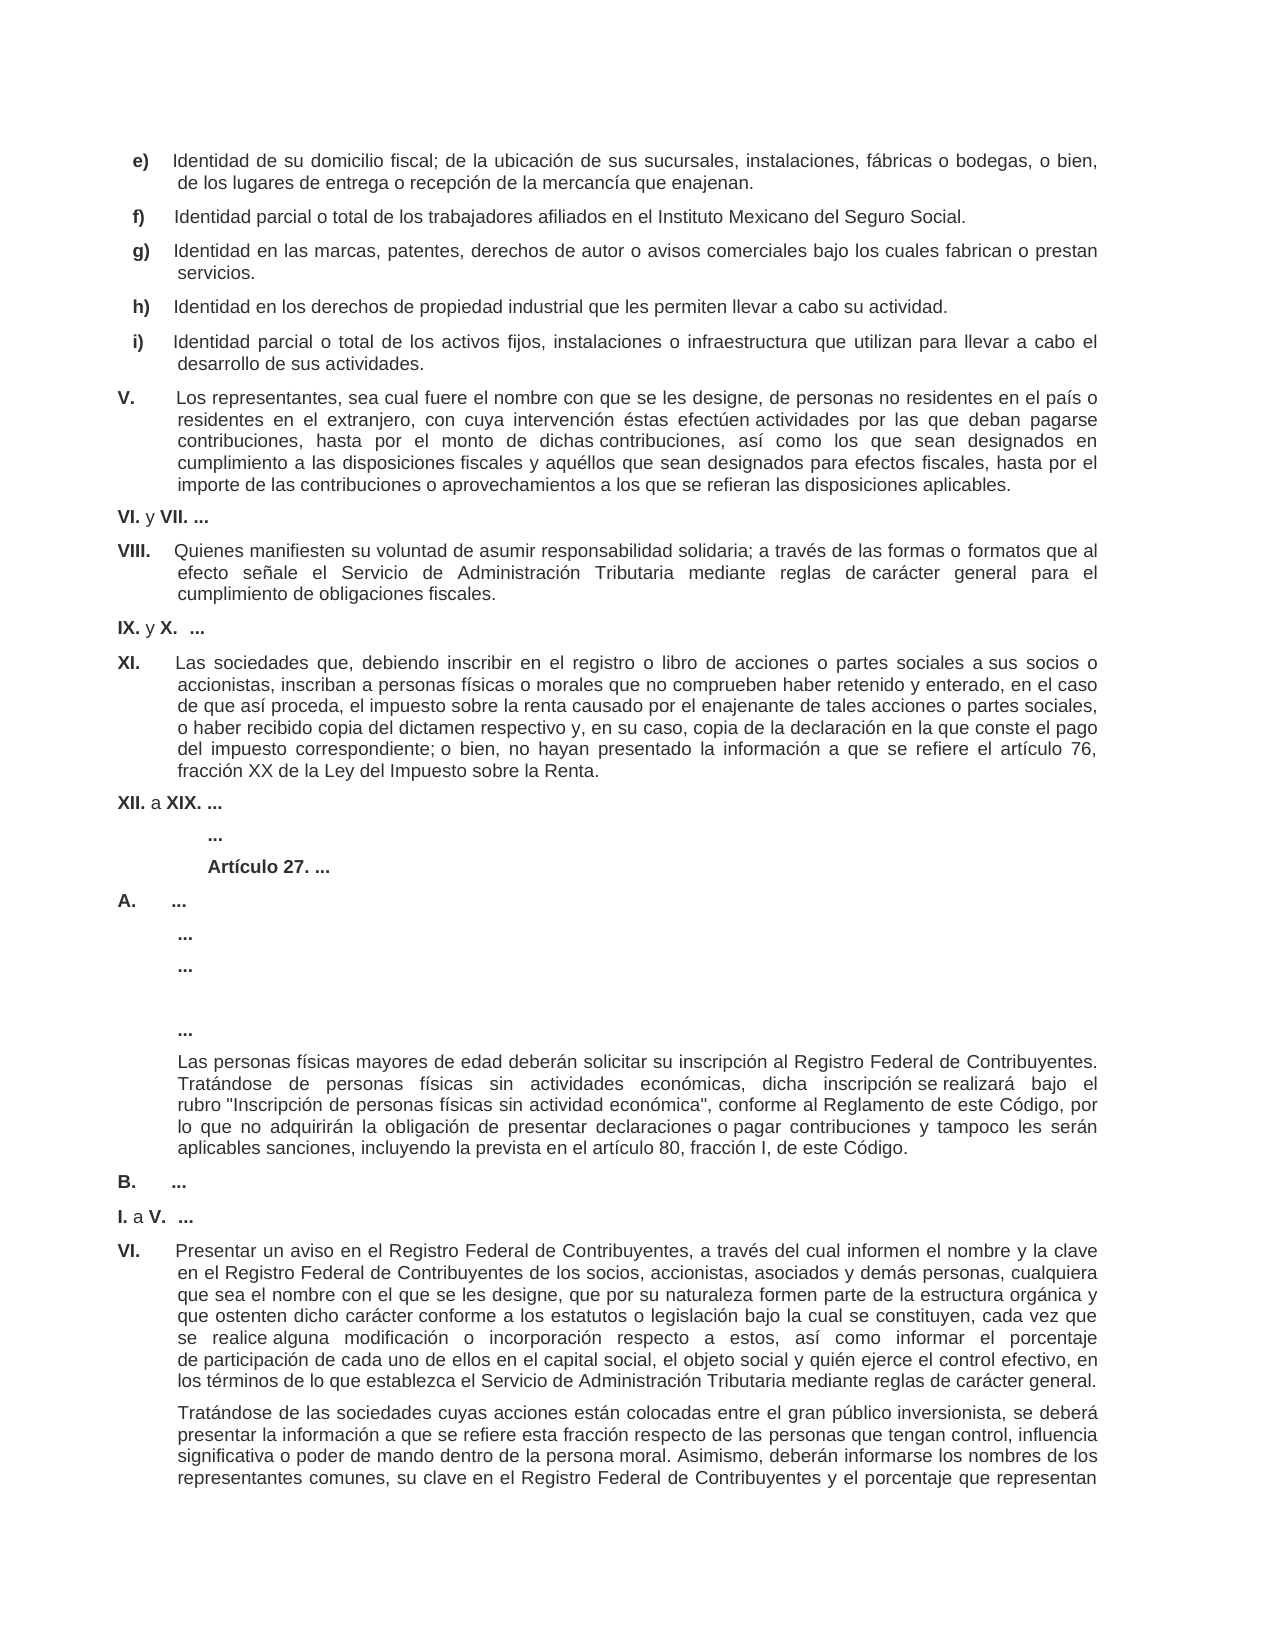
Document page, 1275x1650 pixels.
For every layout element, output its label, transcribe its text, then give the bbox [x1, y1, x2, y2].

text i) Identidad parcial o total de los activos fijos, instalaciones o infraestructura que utilizan para llevar a cabo el desarrollo de sus actividades. [132, 329, 1098, 374]
text e) Identidad de su domicilio fiscal; de la ubicación de sus sucursales, instalaciones, fábricas o bodegas, o bien, de los lugares de entrega o recepción de la mercancía que enajenan. [132, 148, 1098, 193]
text XI. Las sociedades que, debiendo inscribir en el registro o libro de acciones o partes sociales a sus socios o accionistas, inscriban a personas físicas o morales que no comprueben haber retenido y enterado, en el caso de que así proceda, el impuesto sobre la renta causado por el enajenante de tales acciones o partes sociales, o haber recibido copia del dictamen respectivo y, en su caso, copia de la declaración en la que conste el pago del impuesto correspondiente; o bien, no hayan presentado la información a que se refiere el artículo 76, fracción XX de la Ley del Impuesto sobre la Renta. [117, 649, 1098, 781]
text V. Los representantes, sea cual fuere el nombre con que se les designe, de personas no residentes en el país o residentes en el extranjero, con cuya intervención éstas efectúen actividades por las que deban pagarse contribuciones, hasta por el monto de dichas contribuciones, así como los que sean designados en cumplimiento a las disposiciones fiscales y aquéllos que sean designados para efectos fiscales, hasta por el importe de las contribuciones o aprovechamientos a los que se refieran las disposiciones aplicables. [117, 385, 1098, 495]
text h) Identidad en los derechos de propiedad industrial que les permiten llevar a cabo su actividad. [132, 294, 1098, 318]
text B. ... [117, 1169, 1098, 1193]
text VI. Presentar un aviso en el Registro Federal de Contribuyentes, a través del cual informen el nombre y la clave en el Registro Federal de Contribuyentes de los socios, accionistas, asociados y demás personas, cualquiera que sea el nombre con el que se les designe, que por su naturaleza formen parte de la estructura orgánica y que ostenten dicho carácter conforme a los estatutos o legislación bajo la cual se constituyen, cada vez que se realice alguna modificación o incorporación respecto a estos, así como informar el porcentaje de participación de cada uno de ellos en el capital social, el objeto social y quién ejerce el control efectivo, en los términos de lo que establezca el Servicio de Administración Tributaria mediante reglas de carácter general. [117, 1238, 1098, 1392]
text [177, 1402, 1098, 1488]
text Las personas físicas mayores de edad deberán solicitar su inscripción al Registro Federal de Contribuyentes. Tratándose de personas físicas sin actividades económicas, dicha inscripción se realizará bajo el rubro "Inscripción de personas físicas sin actividad económica", conforme al Reglamento de este Código, por lo que no adquirirán la obligación de presentar declaraciones o pagar contribuciones y tampoco les serán aplicables sanciones, incluyendo la prevista en el artículo 80, fracción I, de este Código. [177, 1051, 1098, 1159]
text A. ... [117, 888, 1098, 912]
text ... [177, 923, 1098, 944]
text VI. y VII. ... [117, 505, 1098, 527]
text VIII. Quienes manifiesten su voluntad de asumir responsabilidad solidaria; a través de las formas o formatos que al efecto señale el Servicio de Administración Tributaria mediante reglas de carácter general para el cumplimiento de obligaciones fiscales. [117, 537, 1098, 604]
text g) Identidad en las marcas, patentes, derechos de autor o avisos comerciales bajo los cuales fabrican o prestan servicios. [132, 238, 1098, 284]
text XII. a XIX. ... [117, 792, 1098, 813]
text I. a V. ... [117, 1204, 1098, 1228]
text Artículo 27. ... [177, 856, 1098, 878]
text ... [177, 824, 1098, 846]
text ... [177, 1019, 1098, 1040]
text ... [177, 955, 1098, 976]
text IX. y X. ... [117, 615, 1098, 639]
text f) Identidad parcial o total de los trabajadores afiliados en el Instituto Mexicano del Seguro Social. [132, 204, 1098, 228]
